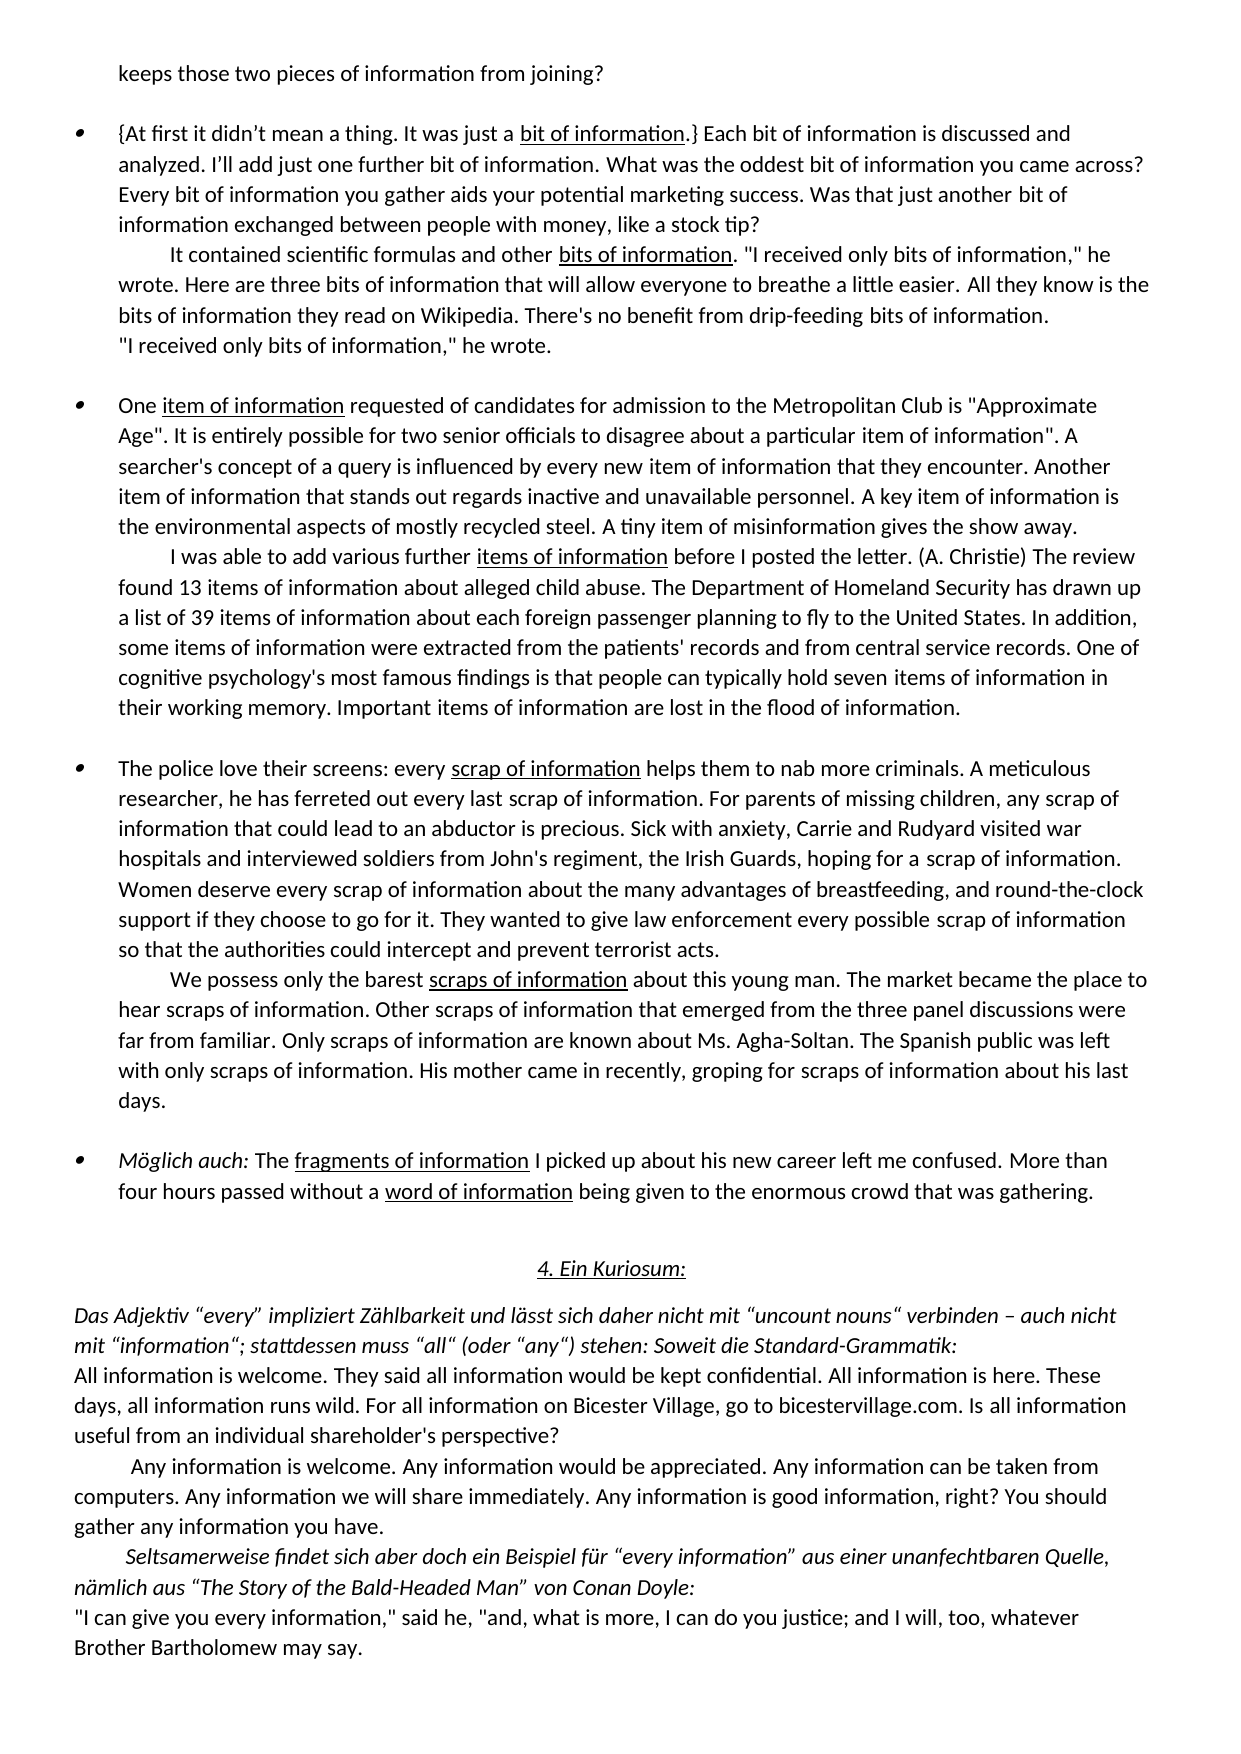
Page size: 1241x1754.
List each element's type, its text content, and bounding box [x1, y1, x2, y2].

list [74, 59, 1152, 117]
text Das Adjektiv “every” impliziert Zählbarkeit und lässt sich daher nicht mit “uncount nouns“ verbinden – auch nicht mit “information“; stattdessen muss “all“ (oder “any“) stehen: Soweit die Standard-Grammatik: All information is welcome. They said all information would be kept confidential. All information is here. These days, all information runs wild. For all information on Bicester Village, go to bicestervillage.com. Is all information useful from an individual shareholder's perspective? Any information is welcome. Any information would be appreciated. Any information can be taken from computers. Any information we will share immediately. Any information is good information, right? You should gather any information you have. Seltsamerweise findet sich aber doch ein Beispiel für “every information” aus einer unanfechtbaren Quelle, nämlich aus “The Story of the Bald-Headed Man” von Conan Doyle: "I can give you every information," said he, "and, what is more, I can do you justice; and I will, too, whatever Brother Bartholomew may say. [74, 1301, 1152, 1661]
text 4. Ein Kuriosum: [74, 1254, 1152, 1282]
list Möglich auch: The fragments of information I picked up about his new career left me confused. More than four hours passed without a word of information being given to the enormous crowd that was gathering. [74, 1147, 1152, 1235]
list One item of information requested of candidates for admission to the Metropolitan Club is "Approximate Age". It is entirely possible for two senior officials to disagree about a particular item of information". A searcher's concept of a query is influenced by every new item of information that they encounter. Another item of information that stands out regards inactive and unavailable personnel. A key item of information is the environmental aspects of mostly recycled steel. A tiny item of misinformation gives the show away. I was able to add various further items of information before I posted the letter. (A. Christie) The review found 13 items of information about alleged child abuse. The Department of Homeland Security has drawn up a list of 39 items of information about each foreign passenger planning to fly to the United States. In addition, some items of information were extracted from the patients' records and from central service records. One of cognitive psychology's most famous findings is that people can typically hold seven items of information in their working memory. Important items of information are lost in the flood of information. [74, 391, 1152, 752]
list {At first it didn’t mean a thing. It was just a bit of information.} Each bit of information is discussed and analyzed. I’ll add just one further bit of information. What was the oddest bit of information you came across? Every bit of information you gather aids your potential marketing success. Was that just another bit of information exchanged between people with money, like a stock tip? It contained scientific formulas and other bits of information. "I received only bits of information," he wrote. Here are three bits of information that will allow everyone to breathe a little easier. All they know is the bits of information they read on Wikipedia. There's no benefit from drip-feeding bits of information. "I received only bits of information," he wrote. [74, 119, 1152, 389]
list The police love their screens: every scrap of information helps them to nab more criminals. A meticulous researcher, he has ferreted out every last scrap of information. For parents of missing children, any scrap of information that could lead to an abductor is precious. Sick with anxiety, Carrie and Rudyard visited war hospitals and interviewed soldiers from John's regiment, the Irish Guards, hoping for a scrap of information. Women deserve every scrap of information about the many advantages of breastfeeding, and round-the-clock support if they choose to go for it. They wanted to give law enforcement every possible scrap of information so that the authorities could intercept and prevent terrorist acts. We possess only the barest scraps of information about this young man. The market became the place to hear scraps of information. Other scraps of information that emerged from the three panel discussions were far from familiar. Only scraps of information are known about Ms. Agha-Soltan. The Spanish public was left with only scraps of information. His mother came in recently, groping for scraps of information about his last days. [74, 754, 1152, 1114]
